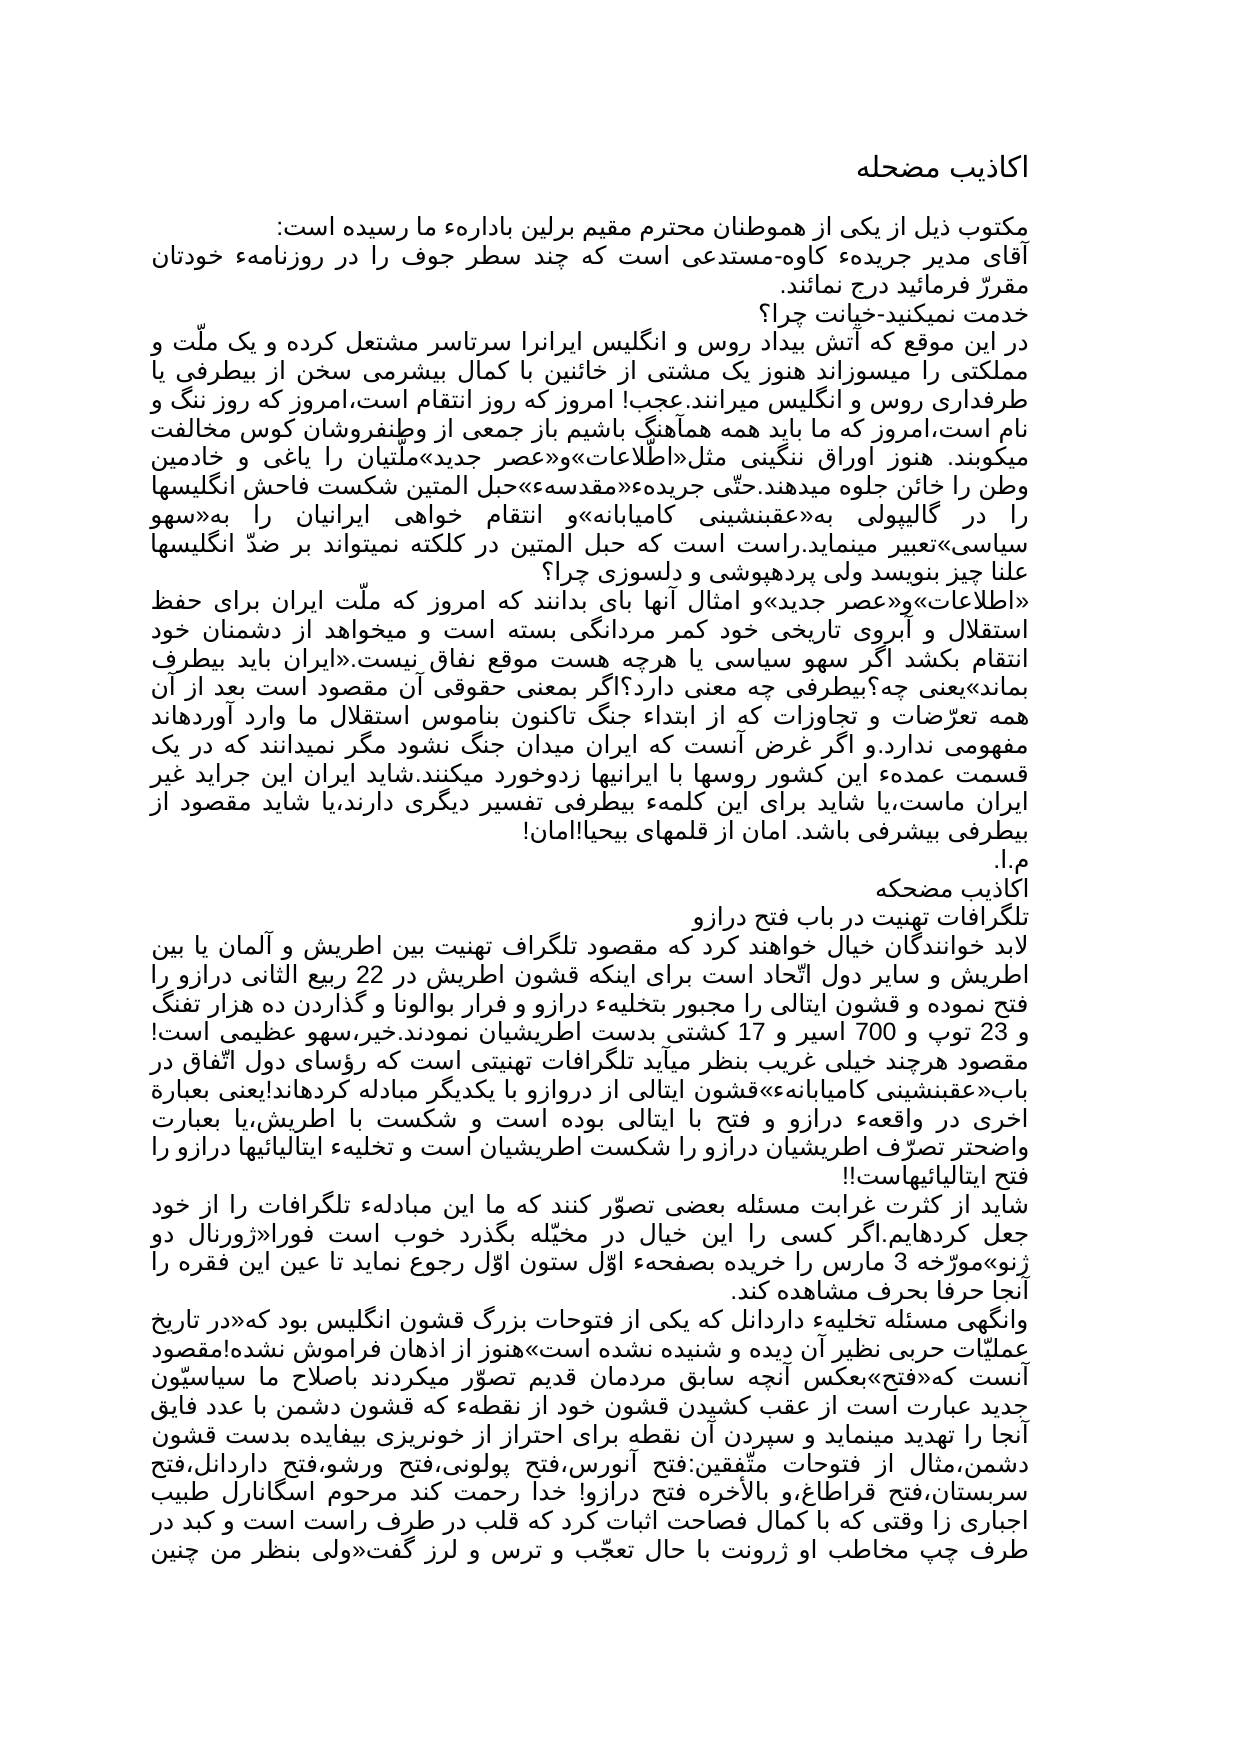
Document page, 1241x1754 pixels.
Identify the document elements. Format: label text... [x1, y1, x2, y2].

text مکتوب ذیل از یکی از هموطنان محترم مقیم برلین بادارهء ما رسیده است: [150, 212, 1029, 241]
text «اطلاعات»و«عصر جدید»و امثال آنها بای بدانند که امروز که‏ ملّت ایران برای حفظ استقلال و آبروی تاریخی خود کمر مردانگی بسته‏ است و میخواهد از دشمنان خود انتقام بکشد اگر سهو سیاسی یا هرچه‏ هست موقع نفاق نیست.«ایران باید بیطرف بماند»یعنی چه؟بیطرفی‏ چه معنی دارد؟اگر بمعنی حقوقی آن مقصود است بعد از آن همه تعرّضات‏ و تجاوزات که از ابتداء جنگ تاکنون بناموس استقلال ما وارد آورده‏اند مفهومی ندارد.و اگر غرض آنست که ایران میدان جنگ نشود مگر نمیدانند که در یک قسمت عمدهء این کشور روسها با ایرانیها زدوخورد میکنند.شاید ایران این جراید غیر ایران ماست،یا شاید برای این‏ کلمهء بیطرفی تفسیر دیگری دارند،یا شاید مقصود از بیطرفی بی‏شرفی باشد. امان از قلمهای بی‏حیا!امان! [150, 586, 1029, 845]
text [150, 1305, 1029, 1563]
text آقای مدیر جریدهء کاوه-مستدعی است که چند سطر جوف را در روزنامهء خودتان مقررّ فرمائید درج نمائند. [150, 241, 1029, 298]
text لابد خوانندگان خیال خواهند کرد که مقصود تلگراف تهنیت بین‏ اطریش و آلمان یا بین اطریش و سایر دول اتّحاد است برای اینکه قشون‏ اطریش در 22 ربیع الثانی درازو را فتح نموده و قشون ایتالی را مجبور بتخلیهء درازو و فرار بوالونا و گذاردن ده هزار تفنگ و 23 توپ و 700 اسیر و 17 کشتی بدست اطریشیان نمودند.خیر،سهو عظیمی است! مقصود هرچند خیلی غریب بنظر میآید تلگرافات تهنیتی است که رؤسای‏ دول اتّفاق در باب«عقب‏نشینی کامیابانهء»قشون ایتالی از دروازو با یکدیگر مبادله کرده‏اند!یعنی بعبارة اخری در واقعهء درازو و فتح با ایتالی بوده‏ است و شکست با اطریش،یا بعبارت واضح‏تر تصرّف اطریشیان‏ درازو را شکست اطریشیان است و تخلیهء ایتالیائیها درازو را فتح‏ ایتالیائیهاست!! [150, 931, 1029, 1190]
text م.ا. [150, 845, 1029, 873]
text شاید از کثرت غرابت مسئله بعضی تصوّر کنند که ما این مبادلهء تلگرافات را از خود جعل کرده‏ایم.اگر کسی را این خیال در مخیّله بگذرد خوب است‏ فورا«ژورنال دو ژنو»مورّخه 3 مارس را خریده بصفحهء اوّل ستون‏ اوّل رجوع نماید تا عین این فقره را آنجا حرفا بحرف مشاهده کند. [150, 1190, 1029, 1305]
text در این موقع که آتش بیداد روس و انگلیس ایرانرا سرتاسر مشتعل‏ کرده و یک ملّت و مملکتی را میسوزاند هنوز یک مشتی از خائنین با کمال‏ بیشرمی سخن از بیطرفی یا طرفداری روس و انگلیس میرانند.عجب! امروز که روز انتقام است،امروز که روز ننگ و نام است،امروز که‏ ما باید همه هم‏آهنگ باشیم باز جمعی از وطن‏فروشان کوس مخالفت میکوبند. هنوز اوراق ننگینی مثل«اطّلاعات»و«عصر جدید»ملّتیان را یاغی‏ و خادمین وطن را خائن جلوه میدهند.حتّی جریدهء«مقدسهء»حبل المتین‏ شکست فاحش انگلیسها را در گالیپولی به«عقب‏نشینی کامیابانه»و انتقام‏ خواهی ایرانیان را به«سهو سیاسی»تعبیر می‏نماید.راست است که حبل‏ المتین در کلکته نمیتواند بر ضدّ انگلیسها علنا چیز بنویسد ولی پرده‏پوشی‏ و دلسوزی چرا؟ [150, 327, 1029, 586]
text اکاذیب مضحله [150, 150, 1029, 183]
text تلگرافات تهنیت در باب فتح درازو [150, 902, 1029, 931]
text خدمت نمیکنید-خیانت چرا؟ [150, 298, 1029, 327]
text اکاذیب مضحکه [150, 873, 1029, 902]
